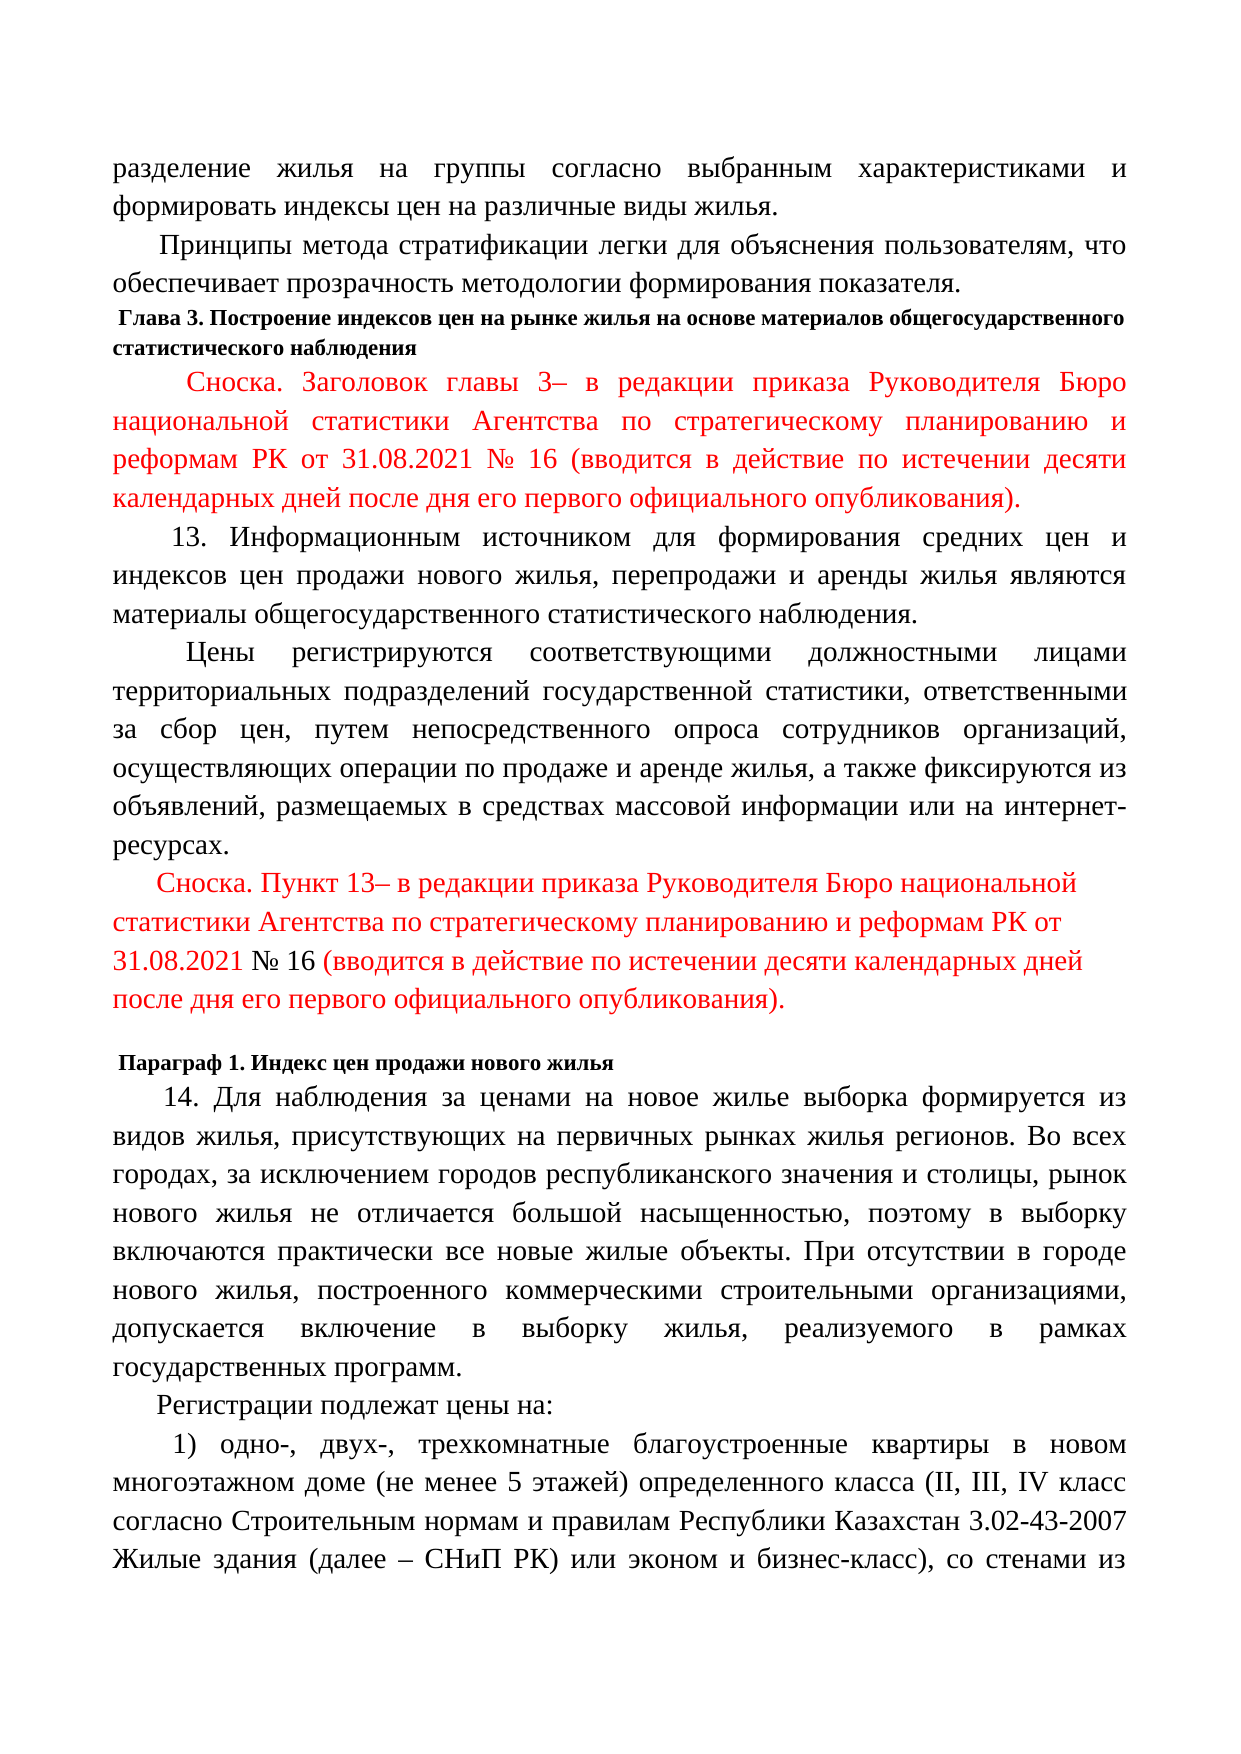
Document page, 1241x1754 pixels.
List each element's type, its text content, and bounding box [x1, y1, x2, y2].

text Цены регистрируются соответствующими должностными лицами территориальных подразделений государственной статистики, ответственными за сбор цен, путем непосредственного опроса сотрудников организаций, осуществляющих операции по продаже и аренде жилья, а также фиксируются из объявлений, размещаемых в средствах массовой информации или на интернет-ресурсах. [112, 634, 1128, 861]
text 14. Для наблюдения за ценами на новое жилье выборка формируется из видов жилья, присутствующих на первичных рынках жилья регионов. Во всех городах, за исключением городов республиканского значения и столицы, рынок нового жилья не отличается большой насыщенностью, поэтому в выборку включаются практически все новые жилые объекты. При отсутствии в городе нового жилья, построенного коммерческими строительными организациями, допускается включение в выборку жилья, реализуемого в рамках государственных программ. [112, 1079, 1128, 1382]
text Глава 3. Построение индексов цен на рынке жилья на основе материалов общегосударственного статистического наблюдения [112, 304, 1128, 361]
text Сноска. Пункт 13– в редакции приказа Руководителя Бюро национальной статистики Агентства по стратегическому планированию и реформам РК от 31.08.2021 № 16 (вводится в действие по истечении десяти календарных дней после дня его первого официального опубликования). [112, 866, 1128, 1045]
text Принципы метода стратификации легки для объяснения пользователям, что обеспечивает прозрачность методологии формирования показателя. [112, 227, 1128, 299]
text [112, 150, 1128, 222]
text Регистрации подлежат цены на: [112, 1387, 1128, 1421]
text Параграф 1. Индекс цен продажи нового жилья [112, 1049, 1128, 1075]
text 13. Информационным источником для формирования средних цен и индексов цен продажи нового жилья, перепродажи и аренды жилья являются материалы общегосударственного статистического наблюдения. [112, 519, 1128, 629]
text Сноска. Заголовок главы 3– в редакции приказа Руководителя Бюро национальной статистики Агентства по стратегическому планированию и реформам РК от 31.08.2021 № 16 (вводится в действие по истечении десяти календарных дней после дня его первого официального опубликования). [112, 364, 1128, 514]
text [112, 1426, 1128, 1575]
